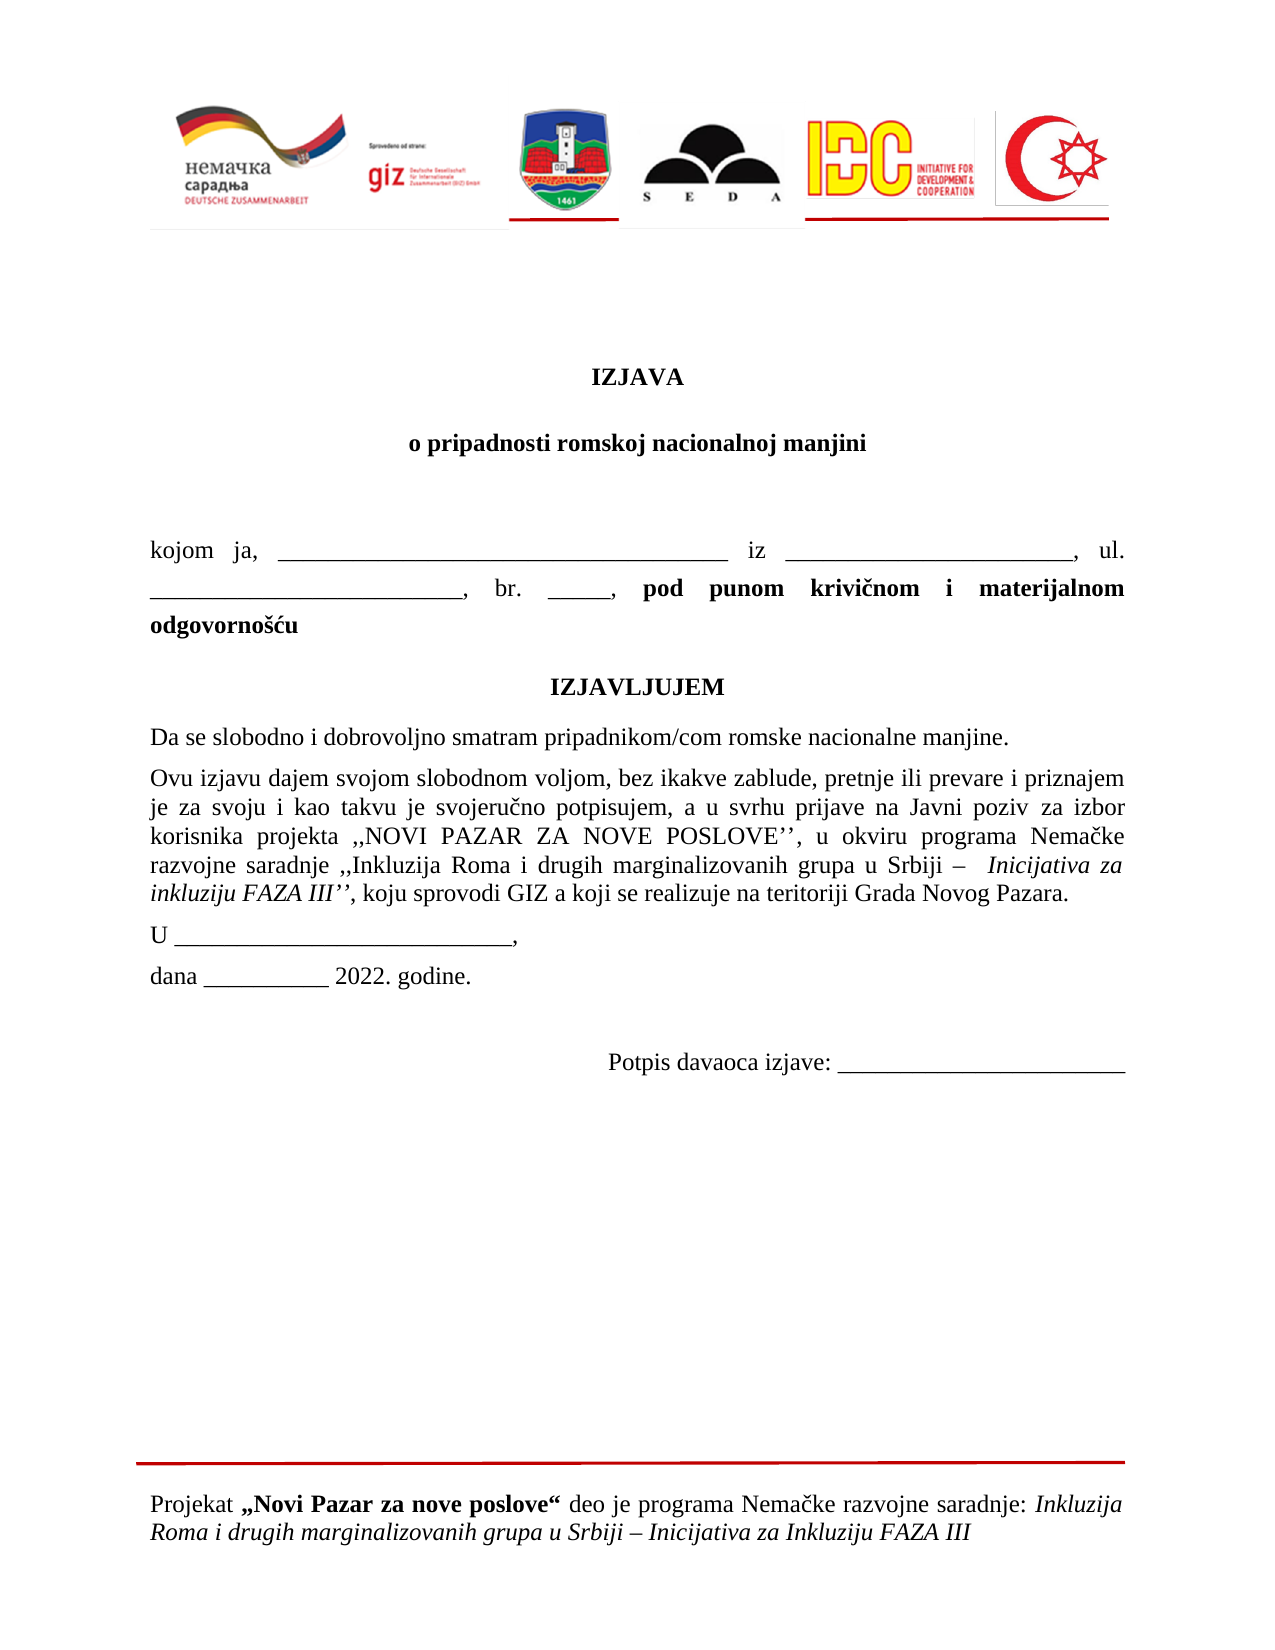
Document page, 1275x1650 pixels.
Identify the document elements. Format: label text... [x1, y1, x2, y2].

picture [150, 75, 1109, 230]
text U ___________________________, [150, 920, 1125, 948]
text dana __________ 2022. godine. [150, 961, 1125, 990]
text Ovu izjavu dajem svojom slobodnom voljom, bez ikakve zablude, pretnje ili prevare i priznajem je za svoju i kao takvu je svojeručno potpisujem, a u svrhu prijave na Javni poziv za izbor korisnika projekta ,,NOVI PAZAR ZA NOVE POSLOVE’’, u okviru programa Nemačke razvojne saradnje ,,Inkluzija Roma i drugih marginalizovanih grupa u Srbiji – Inicijativa za inkluziju FAZA III’’, koju sprovodi GIZ a koji se realizuje na teritoriji Grada Novog Pazara. [150, 763, 1125, 907]
text o pripadnosti romskoj nacionalnoj manjini [150, 428, 1125, 457]
text kojom ja, ____________________________________ iz _______________________, ul. _________________________, br. _____, pod punom krivičnom i materijalnom odgovornošću [150, 536, 1125, 639]
text IZJAVA [150, 362, 1125, 391]
text Potpis davaoca izjave: _______________________ [525, 1047, 1125, 1076]
text IZJAVLJUJEM [150, 672, 1125, 701]
text Da se slobodno i dobrovoljno smatram pripadnikom/com romske nacionalne manjine. [150, 722, 1125, 751]
